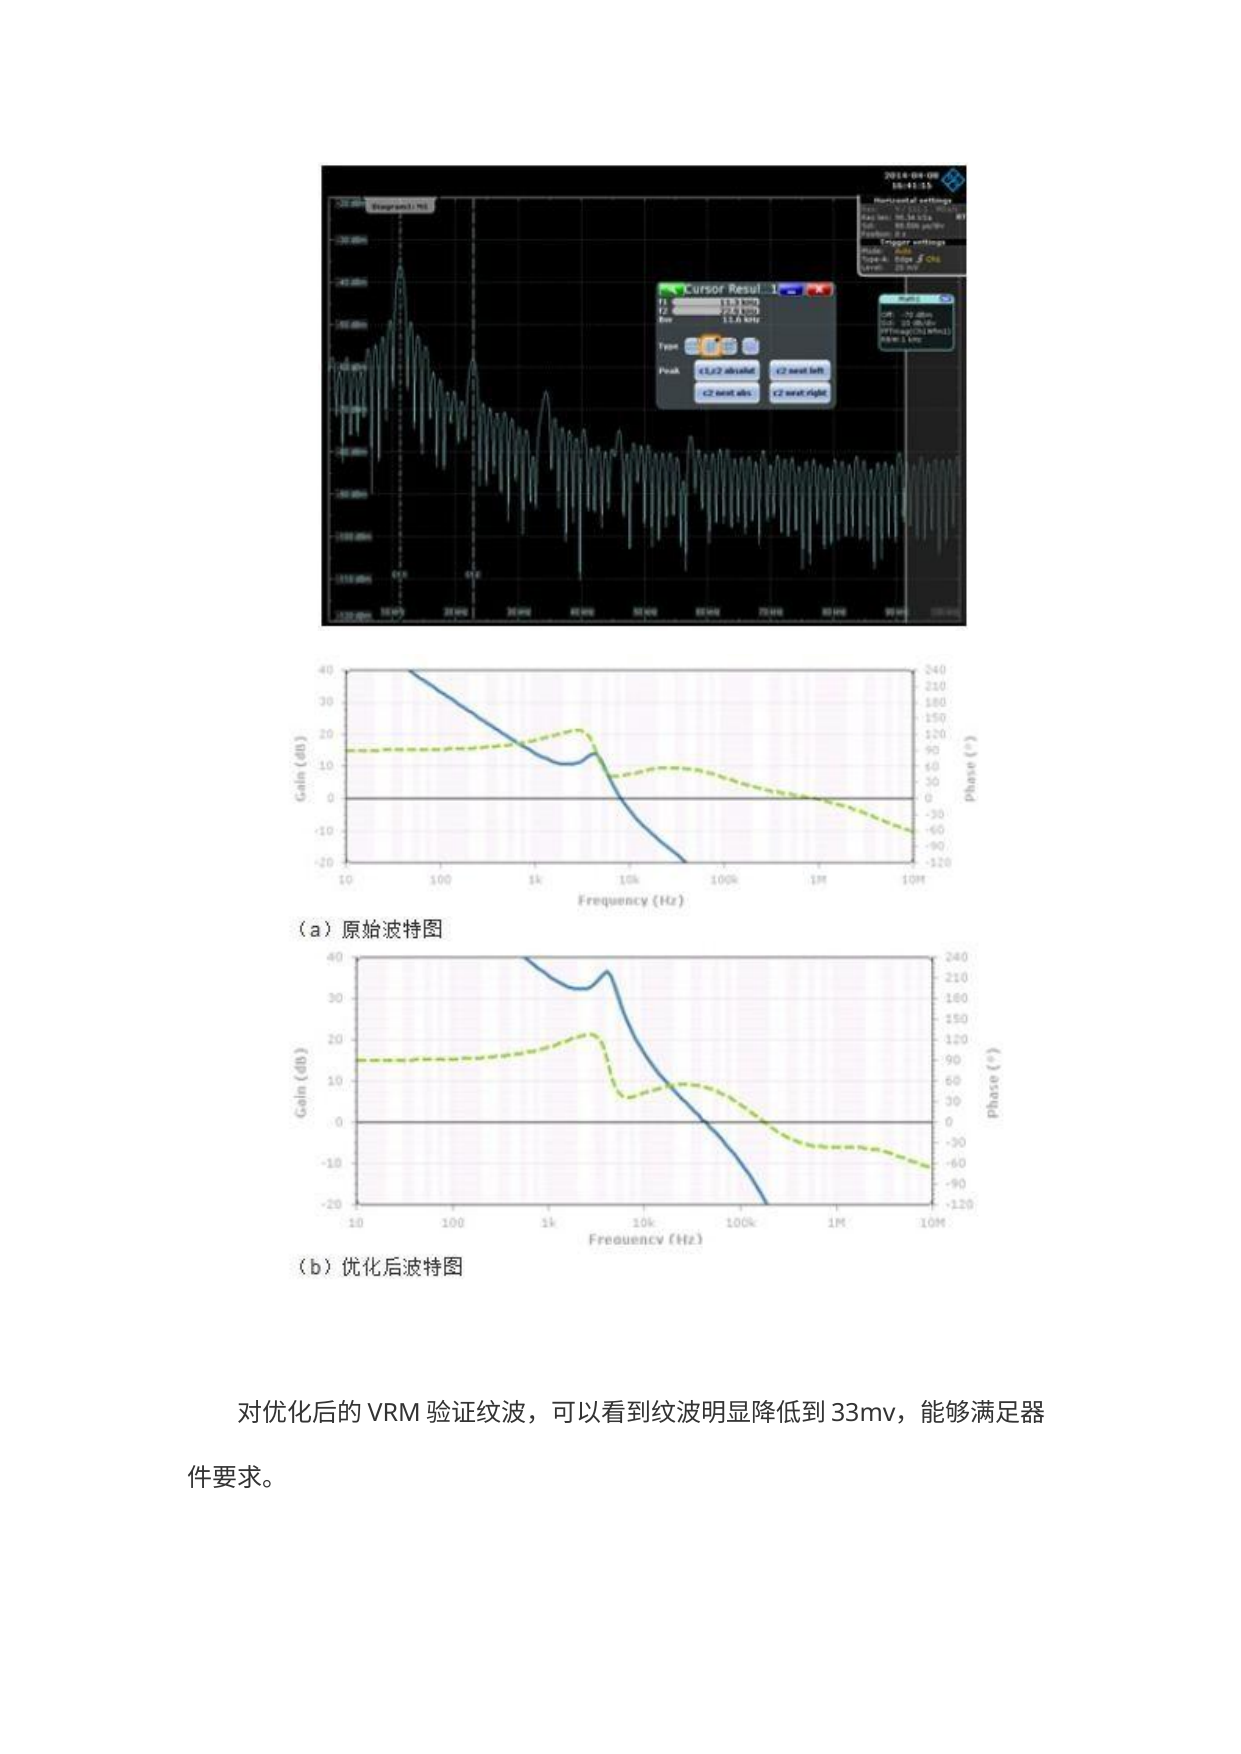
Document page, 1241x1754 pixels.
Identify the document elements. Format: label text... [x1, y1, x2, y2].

text 对优化后的VRM验证纹波，可以看到纹波明显降低到33mv，能够满足器件要求。 [187, 1378, 1053, 1508]
picture [317, 162, 973, 631]
picture [277, 654, 1013, 1284]
